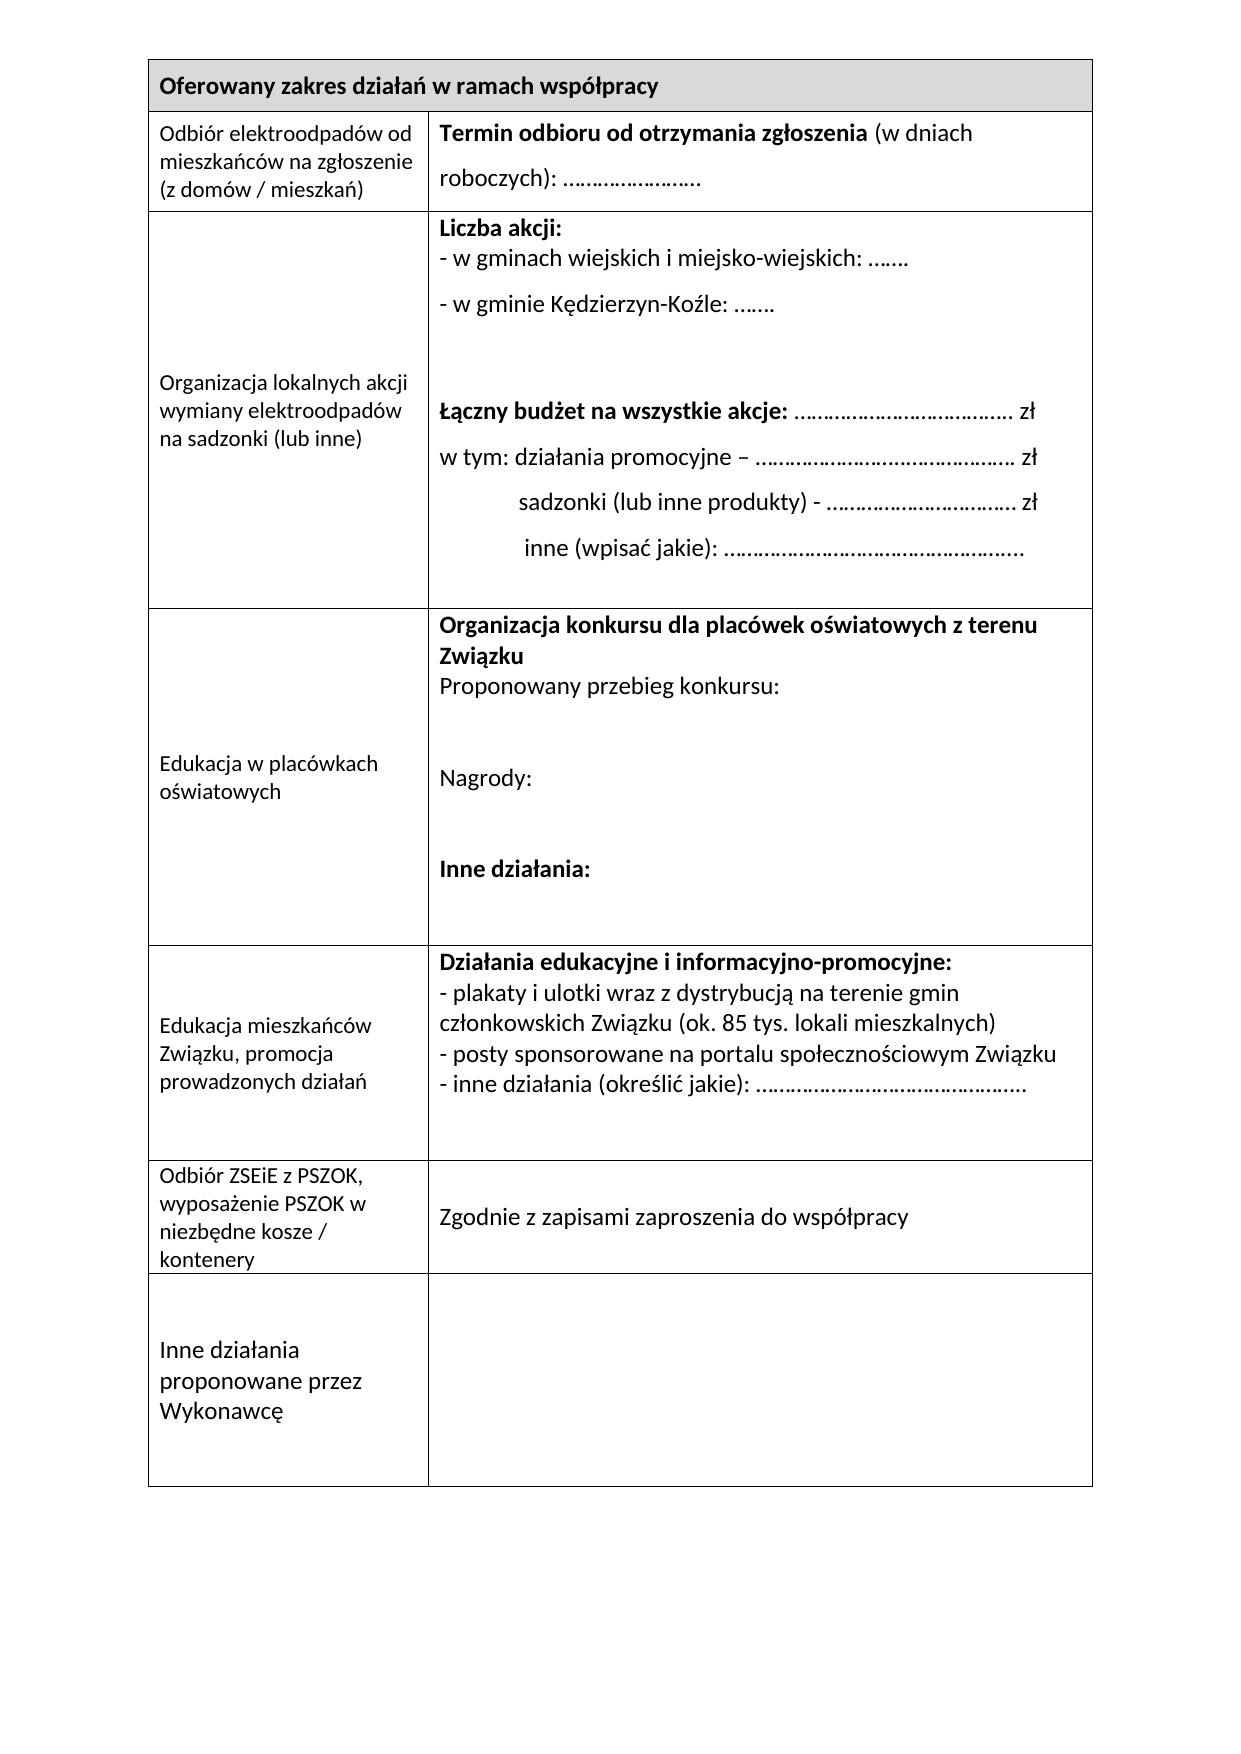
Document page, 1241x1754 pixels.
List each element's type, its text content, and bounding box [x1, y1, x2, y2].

table_cell Zgodnie z zapisami zaproszenia do współpracy [429, 1161, 1092, 1273]
table_cell Liczba akcji: - w gminach wiejskich i miejsko-wiejskich: ……. - w gminie Kędzierzyn-Koźle: ……. Łączny budżet na wszystkie akcje: ……………………………….. zł w tym: działania promocyjne – ……………………..………………. zł sadzonki (lub inne produkty) - …………………………… zł inne (wpisać jakie): ………………………………………….... [429, 212, 1092, 608]
table_cell Odbiór ZSEiE z PSZOK, wyposażenie PSZOK w niezbędne kosze / kontenery [149, 1161, 428, 1273]
table_cell Edukacja w placówkach oświatowych [149, 609, 428, 945]
table_cell Odbiór elektroodpadów od mieszkańców na zgłoszenie (z domów / mieszkań) [149, 112, 428, 211]
table_cell Edukacja mieszkańców Związku, promocja prowadzonych działań [149, 946, 428, 1160]
table_cell Oferowany zakres działań w ramach współpracy [149, 60, 1092, 111]
table_cell [429, 1274, 1092, 1486]
table_cell Działania edukacyjne i informacyjno-promocyjne: - plakaty i ulotki wraz z dystrybucją na terenie gmin członkowskich Związku (ok. 85 tys. lokali mieszkalnych) - posty sponsorowane na portalu społecznościowym Związku - inne działania (określić jakie): ……………………………………….. [429, 946, 1092, 1160]
table_cell Organizacja konkursu dla placówek oświatowych z terenu Związku Proponowany przebieg konkursu: Nagrody: Inne działania: [429, 609, 1092, 945]
table_cell Inne działania proponowane przez Wykonawcę [149, 1274, 428, 1486]
table_cell Organizacja lokalnych akcji wymiany elektroodpadów na sadzonki (lub inne) [149, 212, 428, 608]
table_cell Termin odbioru od otrzymania zgłoszenia (w dniach roboczych): …………………… [429, 112, 1092, 211]
